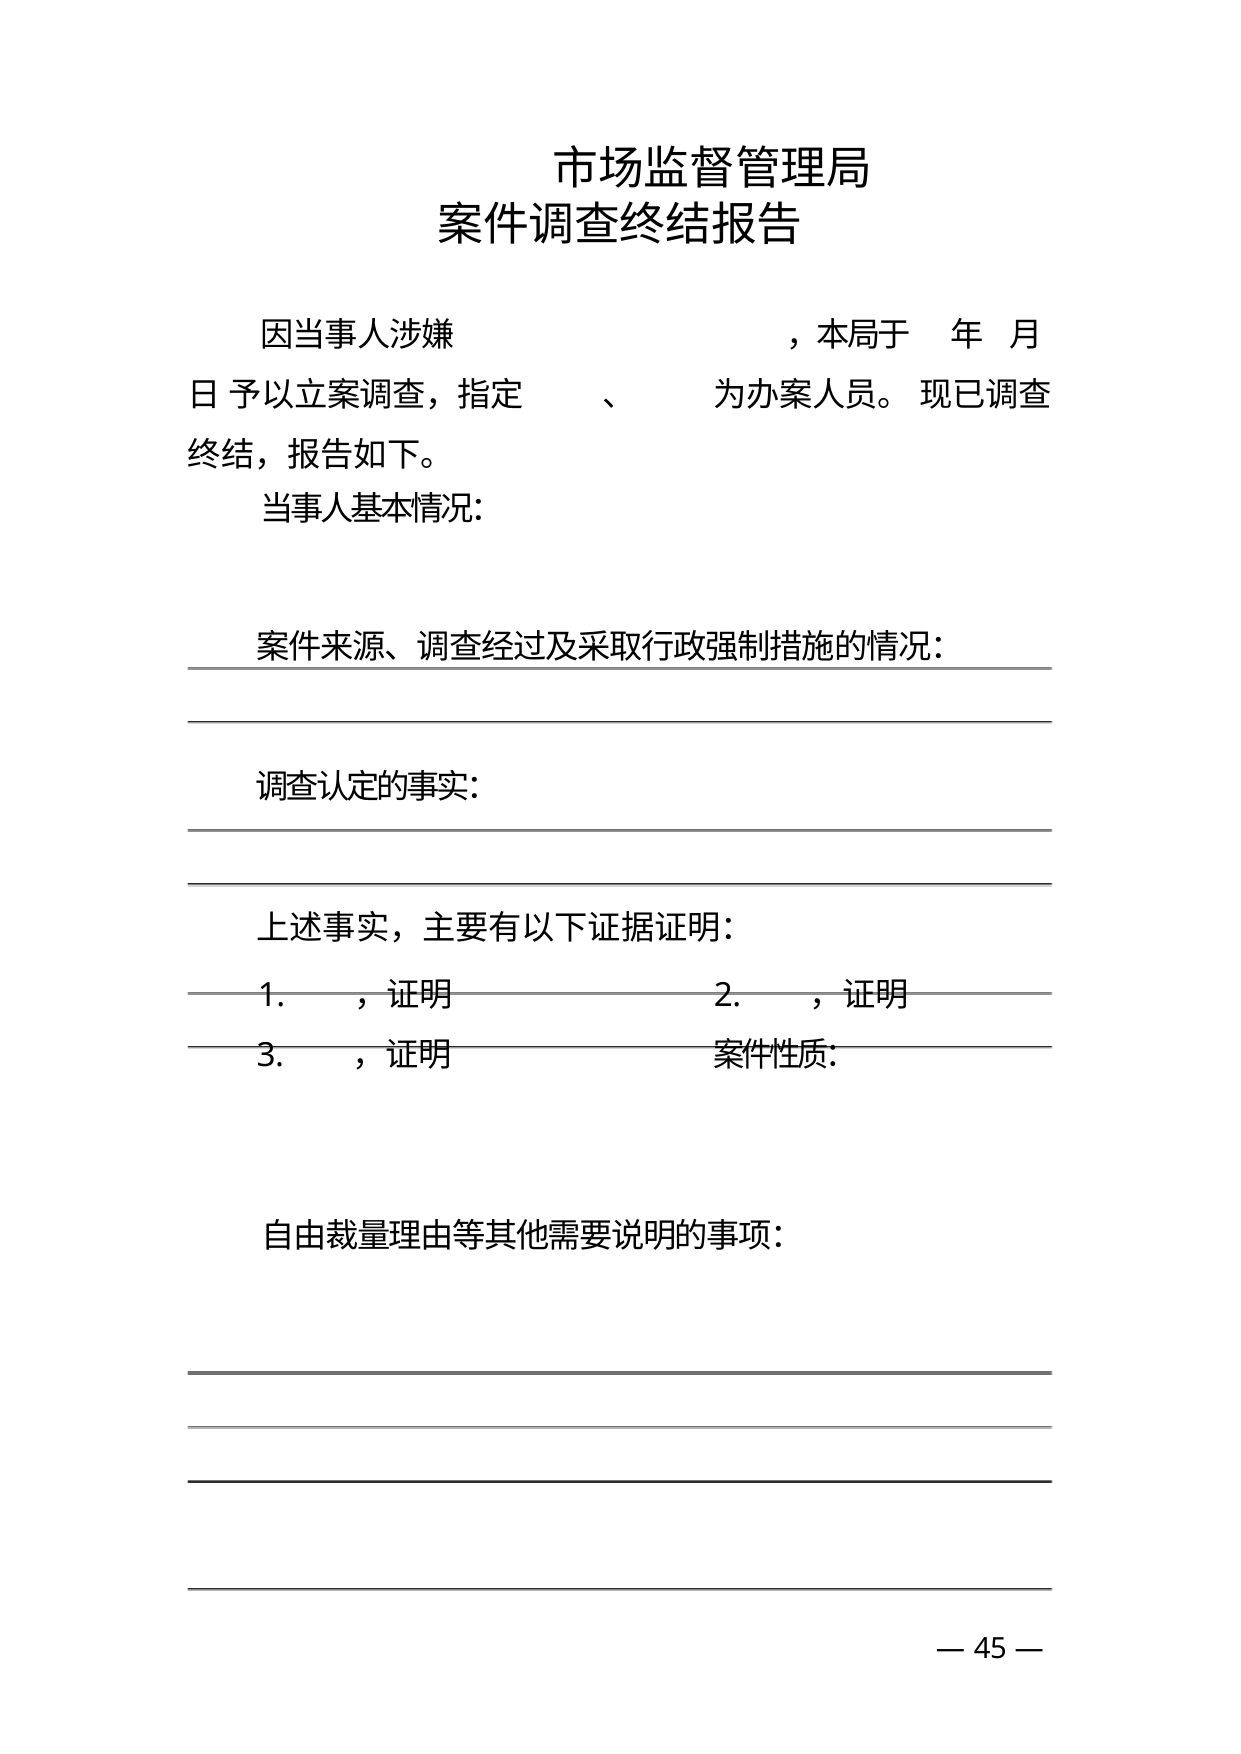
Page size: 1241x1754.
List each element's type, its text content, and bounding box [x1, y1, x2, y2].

text 案件调查终结报告 [186, 195, 1054, 252]
text 案件来源、调查经过及采取行政强制措施的情况： [186, 629, 1054, 666]
text 1. ，证明 2. ，证明 3. ，证明 案件性质： [256, 968, 1053, 992]
text 因当事人涉嫌 ，本局于 年 月 日 予以立案调查，指定 、 为办案人员。 现已调查终结，报告如下。 [188, 307, 1053, 476]
picture [187, 1371, 1053, 1375]
text 自由裁量理由等其他需要说明的事项： [186, 1219, 1054, 1255]
text 当事人基本情况： [186, 488, 1054, 528]
text 市场监督管理局 [186, 142, 1054, 195]
picture [187, 883, 1053, 887]
text 调查认定的事实： [186, 770, 1054, 806]
text 1. ，证明 2. ，证明 3. ，证明 案件性质： [256, 995, 1053, 1046]
text 上述事实，主要有以下证据证明： [186, 910, 1054, 947]
text 1. ，证明 2. ，证明 3. ，证明 案件性质： [256, 1049, 1053, 1077]
